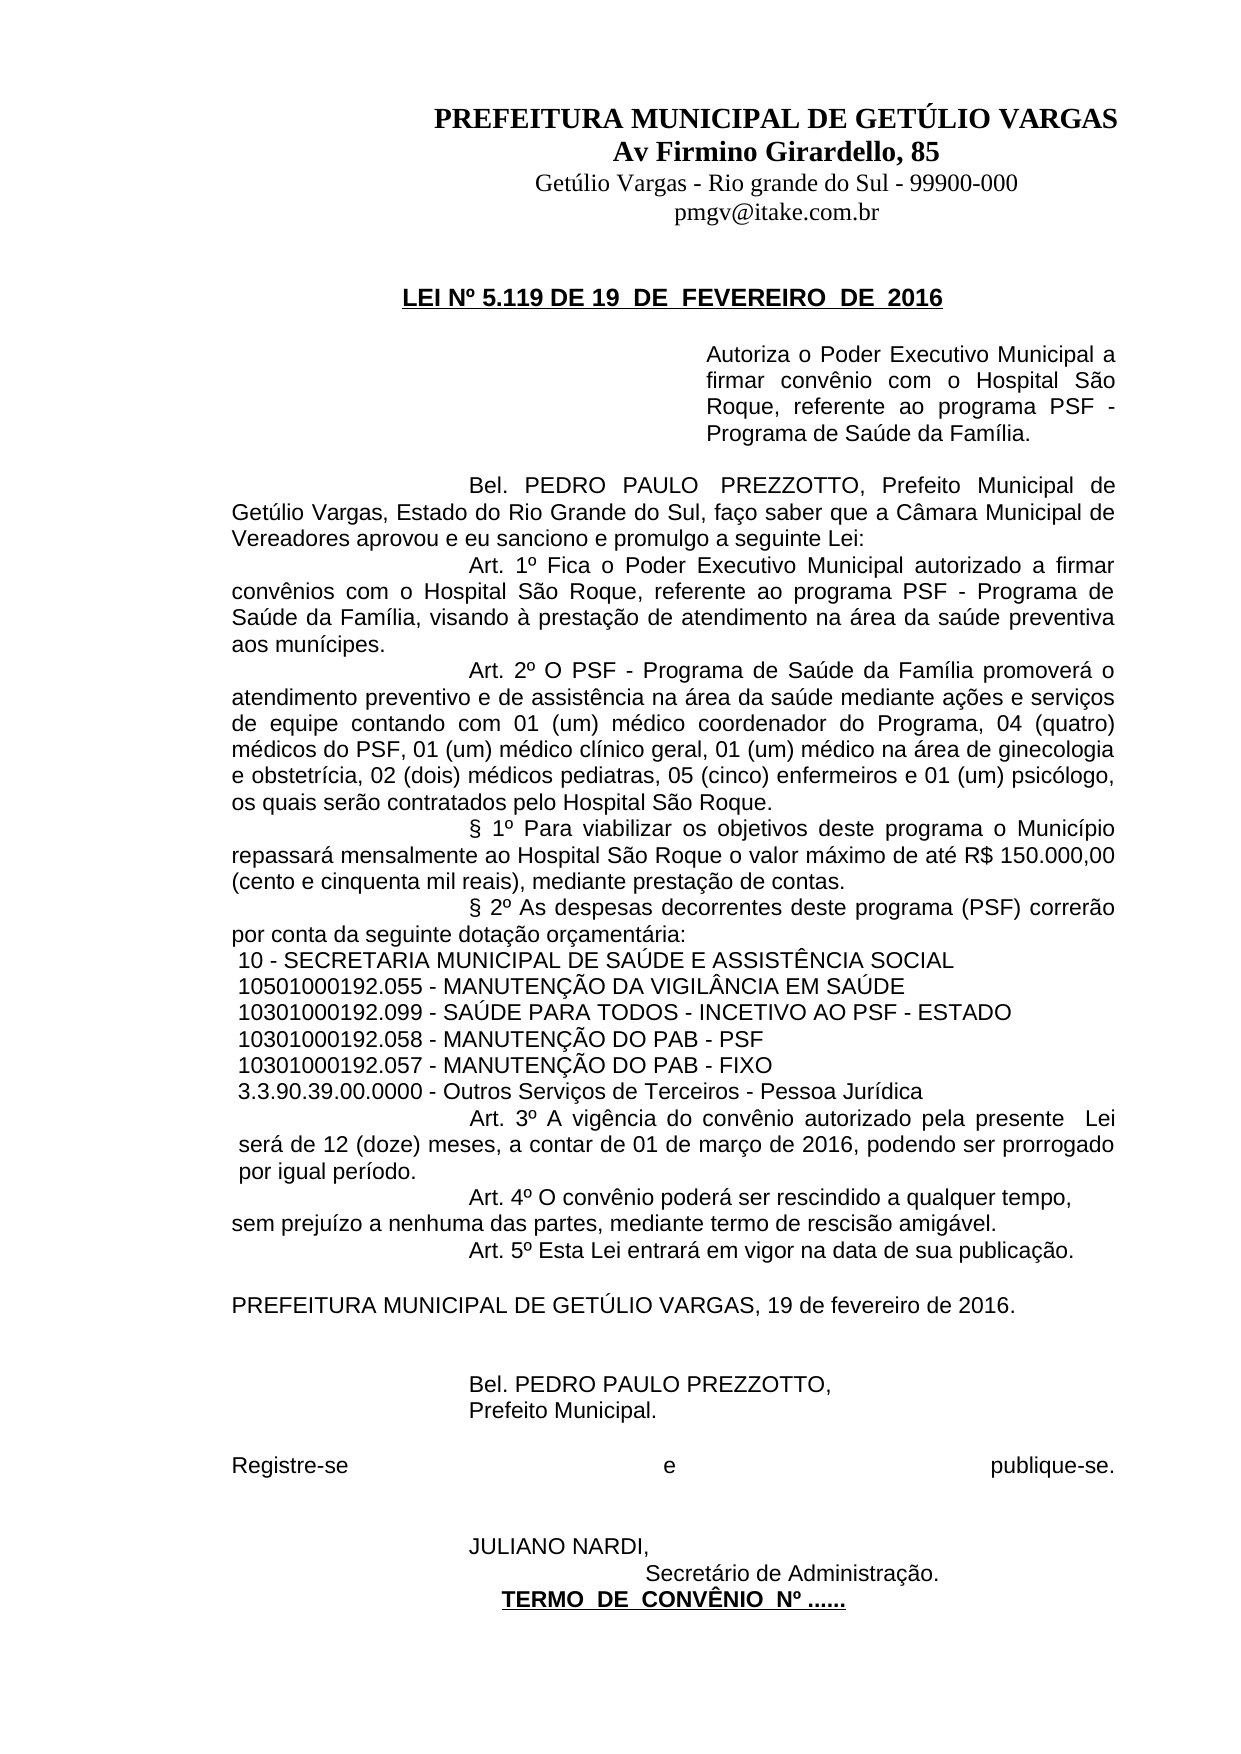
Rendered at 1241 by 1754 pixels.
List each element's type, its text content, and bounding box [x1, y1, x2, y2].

text PREFEITURA MUNICIPAL DE GETÚLIO VARGAS, 19 de fevereiro de 2016. [231, 1292, 1116, 1318]
text Art. 4º O convênio poderá ser rescindido a qualquer tempo, sem prejuízo a nenhuma das partes, mediante termo de rescisão amigável. [231, 1184, 1116, 1237]
subtitle TERMO DE CONVÊNIO Nº ...... [405, 1586, 942, 1613]
text Art. 1º Fica o Poder Executivo Municipal autorizado a firmar convênios com o Hospital São Roque, referente ao programa PSF - Programa de Saúde da Família, visando à prestação de atendimento na área da saúde preventiva aos munícipes. [231, 552, 1115, 657]
text 10501000192.055 - MANUTENÇÃO DA VIGILÂNCIA EM SAÚDE [238, 973, 1116, 1000]
text Art. 3º A vigência do convênio autorizado pela presente Lei será de 12 (doze) meses, a contar de 01 de março de 2016, podendo ser prorrogado por igual período. [238, 1105, 1116, 1184]
text 10 - SECRETARIA MUNICIPAL DE SAÚDE E ASSISTÊNCIA SOCIAL [238, 947, 1116, 973]
text 10301000192.099 - SAÚDE PARA TODOS - INCETIVO AO PSF - ESTADO [238, 1000, 1116, 1026]
text JULIANO NARDI, [469, 1534, 1116, 1560]
text Bel. PEDRO PAULO PREZZOTTO, [469, 1371, 1116, 1397]
text Art. 2º O PSF - Programa de Saúde da Família promoverá o atendimento preventivo e de assistência na área da saúde mediante ações e serviços de equipe contando com 01 (um) médico coordenador do Programa, 04 (quatro) médicos do PSF, 01 (um) médico clínico geral, 01 (um) médico na área de ginecologia e obstetrícia, 02 (dois) médicos pediatras, 05 (cinco) enfermeiros e 01 (um) psicólogo, os quais serão contratados pelo Hospital São Roque. [231, 657, 1116, 815]
text 10301000192.057 - MANUTENÇÃO DO PAB - FIXO [238, 1052, 1116, 1078]
text 3.3.90.39.00.0000 - Outros Serviços de Terceiros - Pessoa Jurídica [238, 1079, 1116, 1105]
text § 1º Para viabilizar os objetivos deste programa o Município repassará mensalmente ao Hospital São Roque o valor máximo de até R$ 150.000,00 (cento e cinquenta mil reais), mediante prestação de contas. [231, 815, 1116, 894]
text Secretário de Administração. [499, 1560, 1086, 1586]
text 10301000192.058 - MANUTENÇÃO DO PAB - PSF [238, 1026, 1116, 1052]
text LEI Nº 5.119 DE 19 DE FEVEREIRO DE 2016 [402, 283, 1116, 312]
text Autoriza o Poder Executivo Municipal a firmar convênio com o Hospital São Roque, referente ao programa PSF - Programa de Saúde da Família. [706, 341, 1116, 446]
text Registre-se e publique-se. [231, 1452, 1128, 1479]
text § 2º As despesas decorrentes deste programa (PSF) correrão por conta da seguinte dotação orçamentária: [231, 894, 1115, 947]
text Prefeito Municipal. [469, 1397, 1116, 1423]
text Art. 5º Esta Lei entrará em vigor na data de sua publicação. [469, 1237, 1116, 1263]
text Bel. PEDRO PAULO PREZZOTTO, Prefeito Municipal de Getúlio Vargas, Estado do Rio Grande do Sul, faço saber que a Câmara Municipal de Vereadores aprovou e eu sanciono e promulgo a seguinte Lei: [231, 472, 1116, 551]
